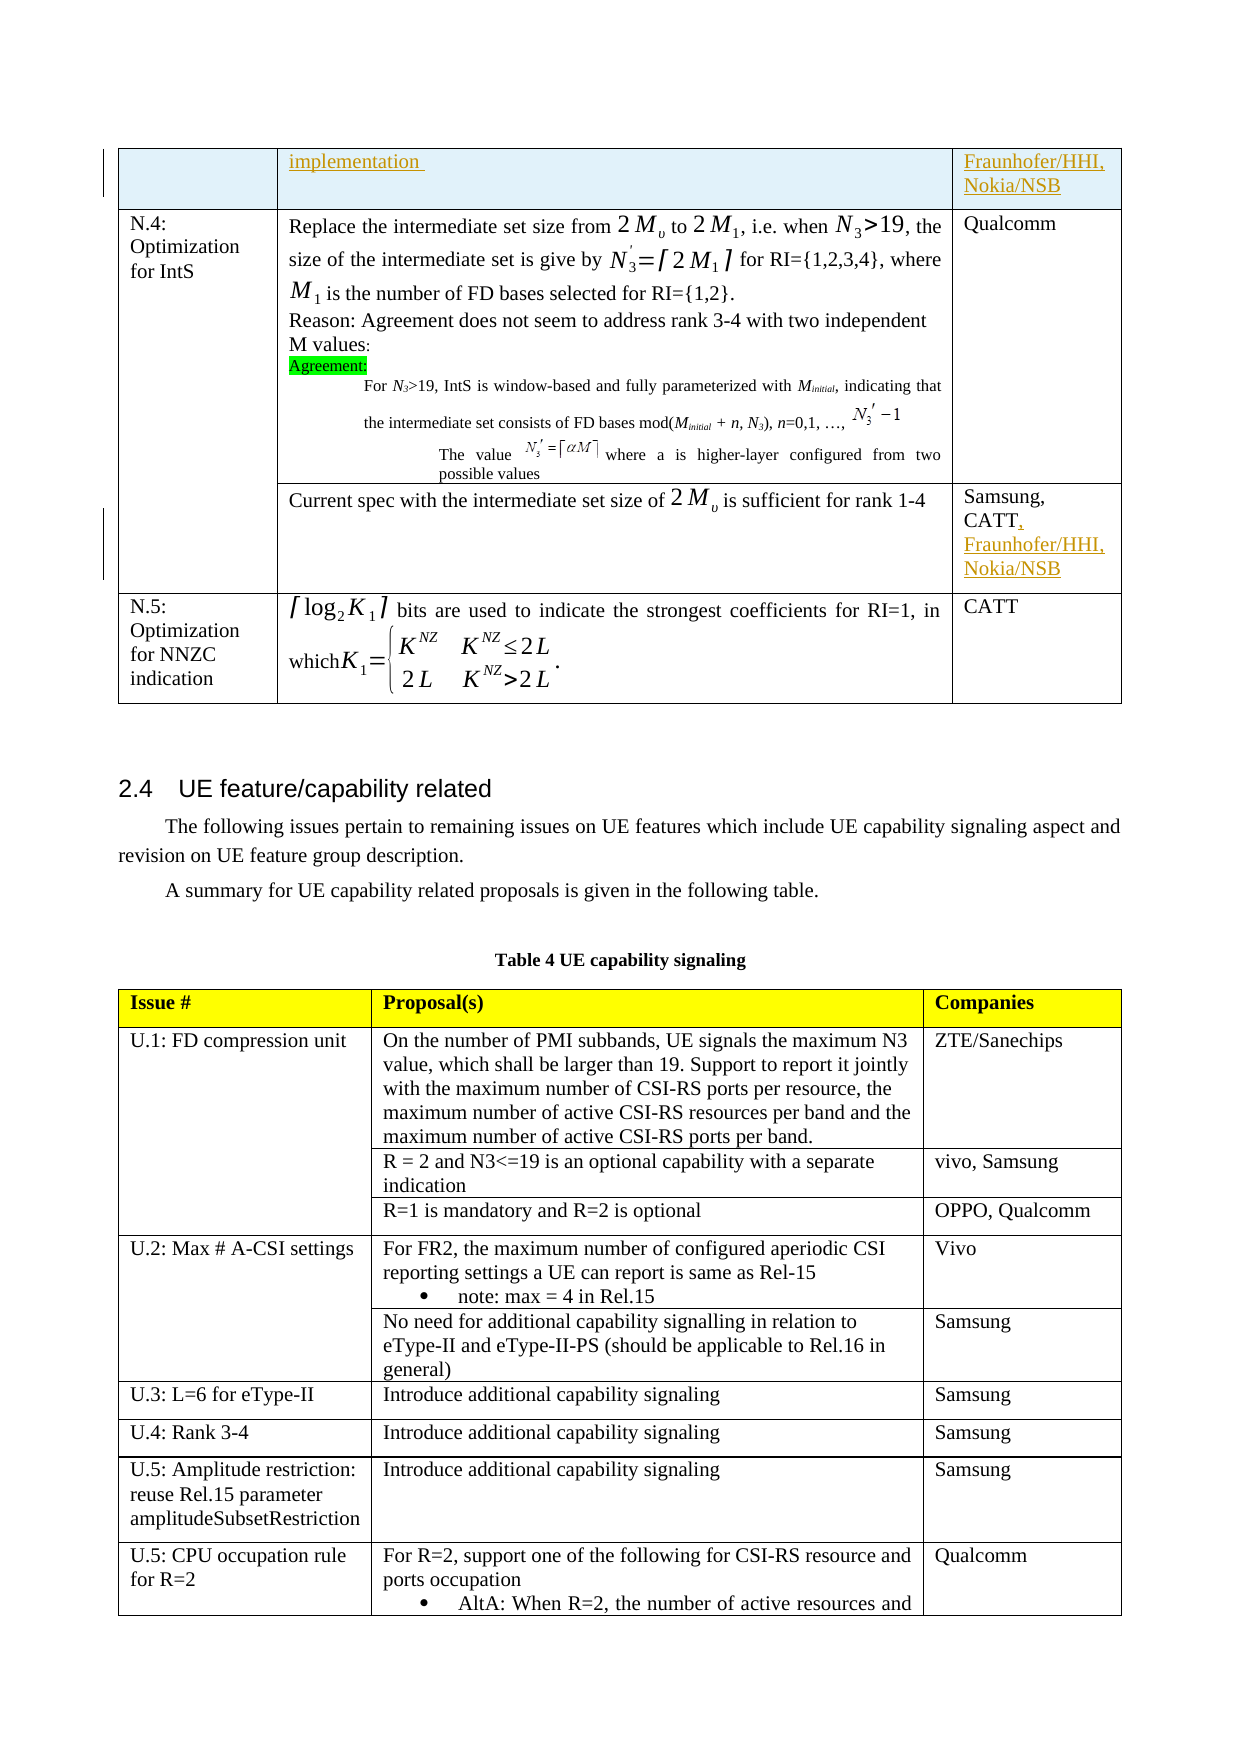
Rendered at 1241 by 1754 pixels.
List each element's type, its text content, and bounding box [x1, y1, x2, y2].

table_cell Introduce additional capability signaling [372, 1382, 923, 1419]
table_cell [372, 1543, 923, 1615]
table_cell N.4: Optimization for IntS [119, 210, 277, 593]
table_cell Introduce additional capability signaling [372, 1420, 923, 1456]
table_cell On the number of PMI subbands, UE signals the maximum N3 value, which shall be larger than 19. Support to report it jointly with the maximum number of CSI-RS ports per resource, the maximum number of active CSI-RS resources per band and the maximum number of active CSI-RS ports per band. [372, 1028, 923, 1148]
table_cell U.2: Max # A-CSI settings [119, 1236, 371, 1381]
table_cell Samsung [924, 1309, 1121, 1381]
table_header Proposal(s) [372, 990, 923, 1027]
picture [849, 394, 903, 429]
table_cell U.1: FD compression unit [119, 1028, 371, 1235]
table_cell Samsung [924, 1382, 1121, 1419]
table_cell U.5: Amplitude restriction: reuse Rel.15 parameter amplitudeSubsetRestriction [119, 1458, 371, 1542]
table_cell Samsung [924, 1420, 1121, 1456]
text A summary for UE capability related proposals is given in the following table. [118, 878, 1122, 902]
table_cell Qualcomm [953, 210, 1121, 483]
text Table 4 UE capability signaling [118, 949, 1122, 970]
table_cell OPPO, Qualcomm [924, 1198, 1121, 1235]
table_cell Replace the intermediate set size from to , i.e. when , the size of the intermediate set is give by for RI={1,2,3,4}, where is the number of FD bases selected for RI={1,2}. Reason: Agreement does not seem to address rank 3-4 with two independent M values: Agreement: For N3>19, IntS is window-based and fully parameterized with Minitial, indicating that the intermediate set consists of FD bases mod(Minitial + n, N3), n=0,1, …, The value where a is higher-layer configured from two possible values [278, 210, 952, 483]
table_cell N.5: Optimization for NNZC indication [119, 594, 277, 702]
table_cell Qualcomm [924, 1543, 1121, 1615]
table_cell For FR2, the maximum number of configured aperiodic CSI reporting settings a UE can report is same as Rel-15 note: max = 4 in Rel.15 [372, 1236, 923, 1308]
table_cell R = 2 and N3<=19 is an optional capability with a separate indication [372, 1149, 923, 1197]
table_cell ZTE/Sanechips [924, 1028, 1121, 1148]
table_cell Current spec with the intermediate set size of is sufficient for rank 1-4 [278, 484, 952, 593]
table_cell Vivo [924, 1236, 1121, 1308]
text The following issues pertain to remaining issues on UE features which include UE capability signaling aspect and revision on UE feature group description. [118, 814, 1122, 867]
table_cell U.3: L=6 for eType-II [119, 1382, 371, 1419]
table_header Companies [924, 990, 1121, 1027]
table_cell No need for additional capability signalling in relation to eType-II and eType-II-PS (should be applicable to Rel.16 in general) [372, 1309, 923, 1381]
table_cell Samsung, CATT [953, 484, 1121, 593]
table_cell Samsung [924, 1458, 1121, 1542]
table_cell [119, 1543, 371, 1615]
table_cell Introduce additional capability signaling [372, 1458, 923, 1542]
table_cell CATT [953, 594, 1121, 702]
table_cell vivo, Samsung [924, 1149, 1121, 1197]
table_cell R=1 is mandatory and R=2 is optional [372, 1198, 923, 1235]
subtitle UE feature/capability related [118, 774, 1122, 802]
table_header Issue # [119, 990, 371, 1027]
table_cell bits are used to indicate the strongest coefficients for RI=1, in which [278, 594, 952, 702]
picture [522, 432, 601, 461]
table_cell U.4: Rank 3-4 [119, 1420, 371, 1456]
